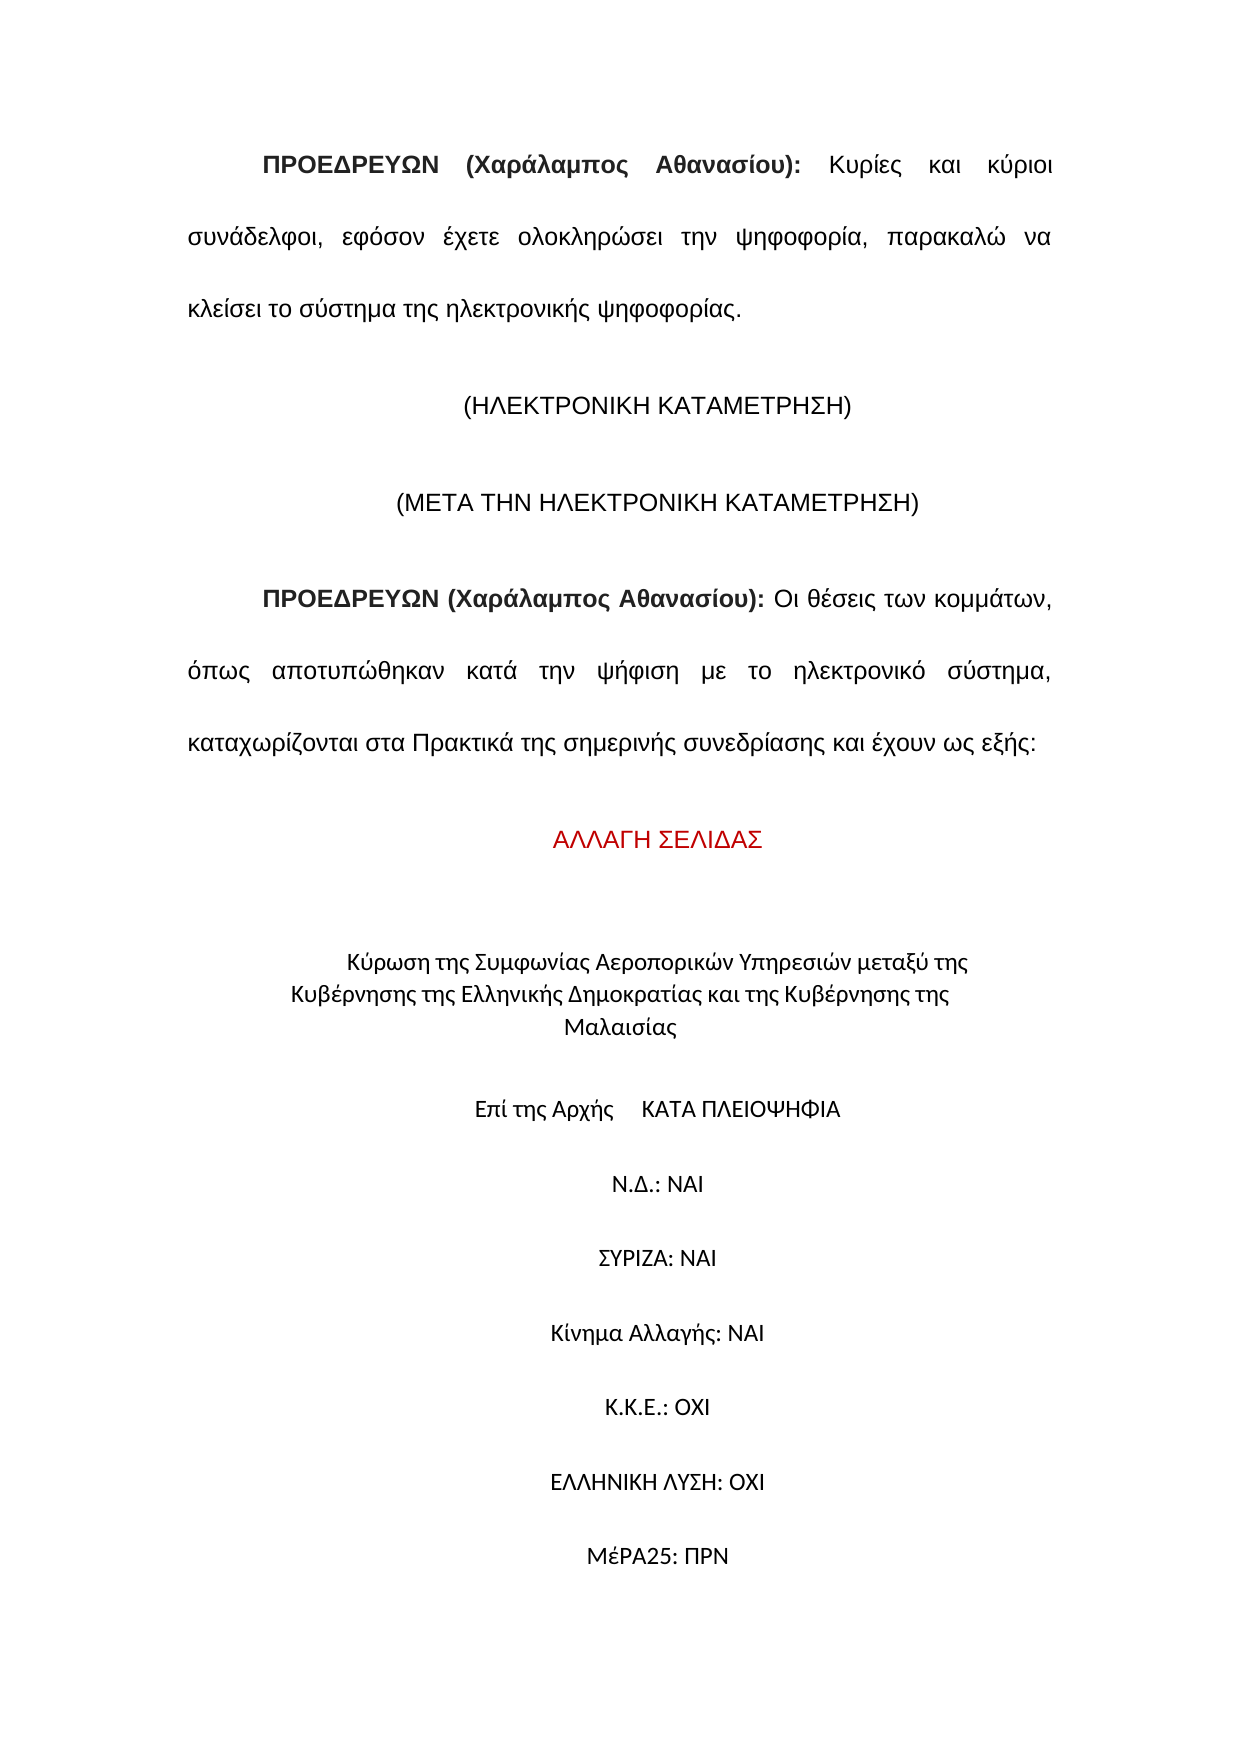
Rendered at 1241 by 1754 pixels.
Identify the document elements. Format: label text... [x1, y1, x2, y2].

table_cell Κίνημα Αλλαγής: ΝΑΙ [234, 1292, 1007, 1366]
text (ΜΕΤΑ ΤΗΝ ΗΛΕΚΤΡΟΝΙΚΗ ΚΑΤΑΜΕΤΡΗΣΗ) [187, 487, 1053, 516]
table_cell ΣΥΡΙΖΑ: ΝΑΙ [234, 1217, 1007, 1292]
text ΠΡΟΕΔΡΕΥΩΝ (Χαράλαμπος Αθανασίου): Οι θέσεις των κομμάτων, όπως αποτυπώθηκαν κατά την ψήφιση με το ηλεκτρονικό σύστημα, καταχωρίζονται στα Πρακτικά της σημερινής συνεδρίασης και έχουν ως εξής: [187, 584, 1053, 757]
text (ΗΛΕΚΤΡΟΝΙΚΗ ΚΑΤΑΜΕΤΡΗΣΗ) [187, 391, 1053, 419]
table_header Κύρωση της Συμφωνίας Αεροπορικών Υπηρεσιών μεταξύ της Κυβέρνησης της Ελληνικής Δημοκρατίας και της Κυβέρνησης της Μαλαισίας [234, 914, 1007, 1068]
text ΑΛΛΑΓΗ ΣΕΛΙΔΑΣ [187, 825, 1053, 854]
table_cell ΕΛΛΗΝΙΚΗ ΛΥΣΗ: OXI [234, 1441, 1007, 1515]
table_cell Επί της Αρχής ΚΑΤΑ ΠΛΕΙΟΨΗΦΙΑ [234, 1068, 1007, 1143]
table_cell Ν.Δ.: ΝΑΙ [234, 1143, 1007, 1217]
table_cell ΜέΡΑ25: ΠΡΝ [234, 1515, 1007, 1589]
text ΠΡΟΕΔΡΕΥΩΝ (Χαράλαμπος Αθανασίου): Κυρίες και κύριοι συνάδελφοι, εφόσον έχετε ολοκληρώσει την ψηφοφορία, παρακαλώ να κλείσει το σύστημα της ηλεκτρονικής ψηφοφορίας. [187, 150, 1053, 322]
table_cell Κ.Κ.Ε.: OXI [234, 1366, 1007, 1441]
